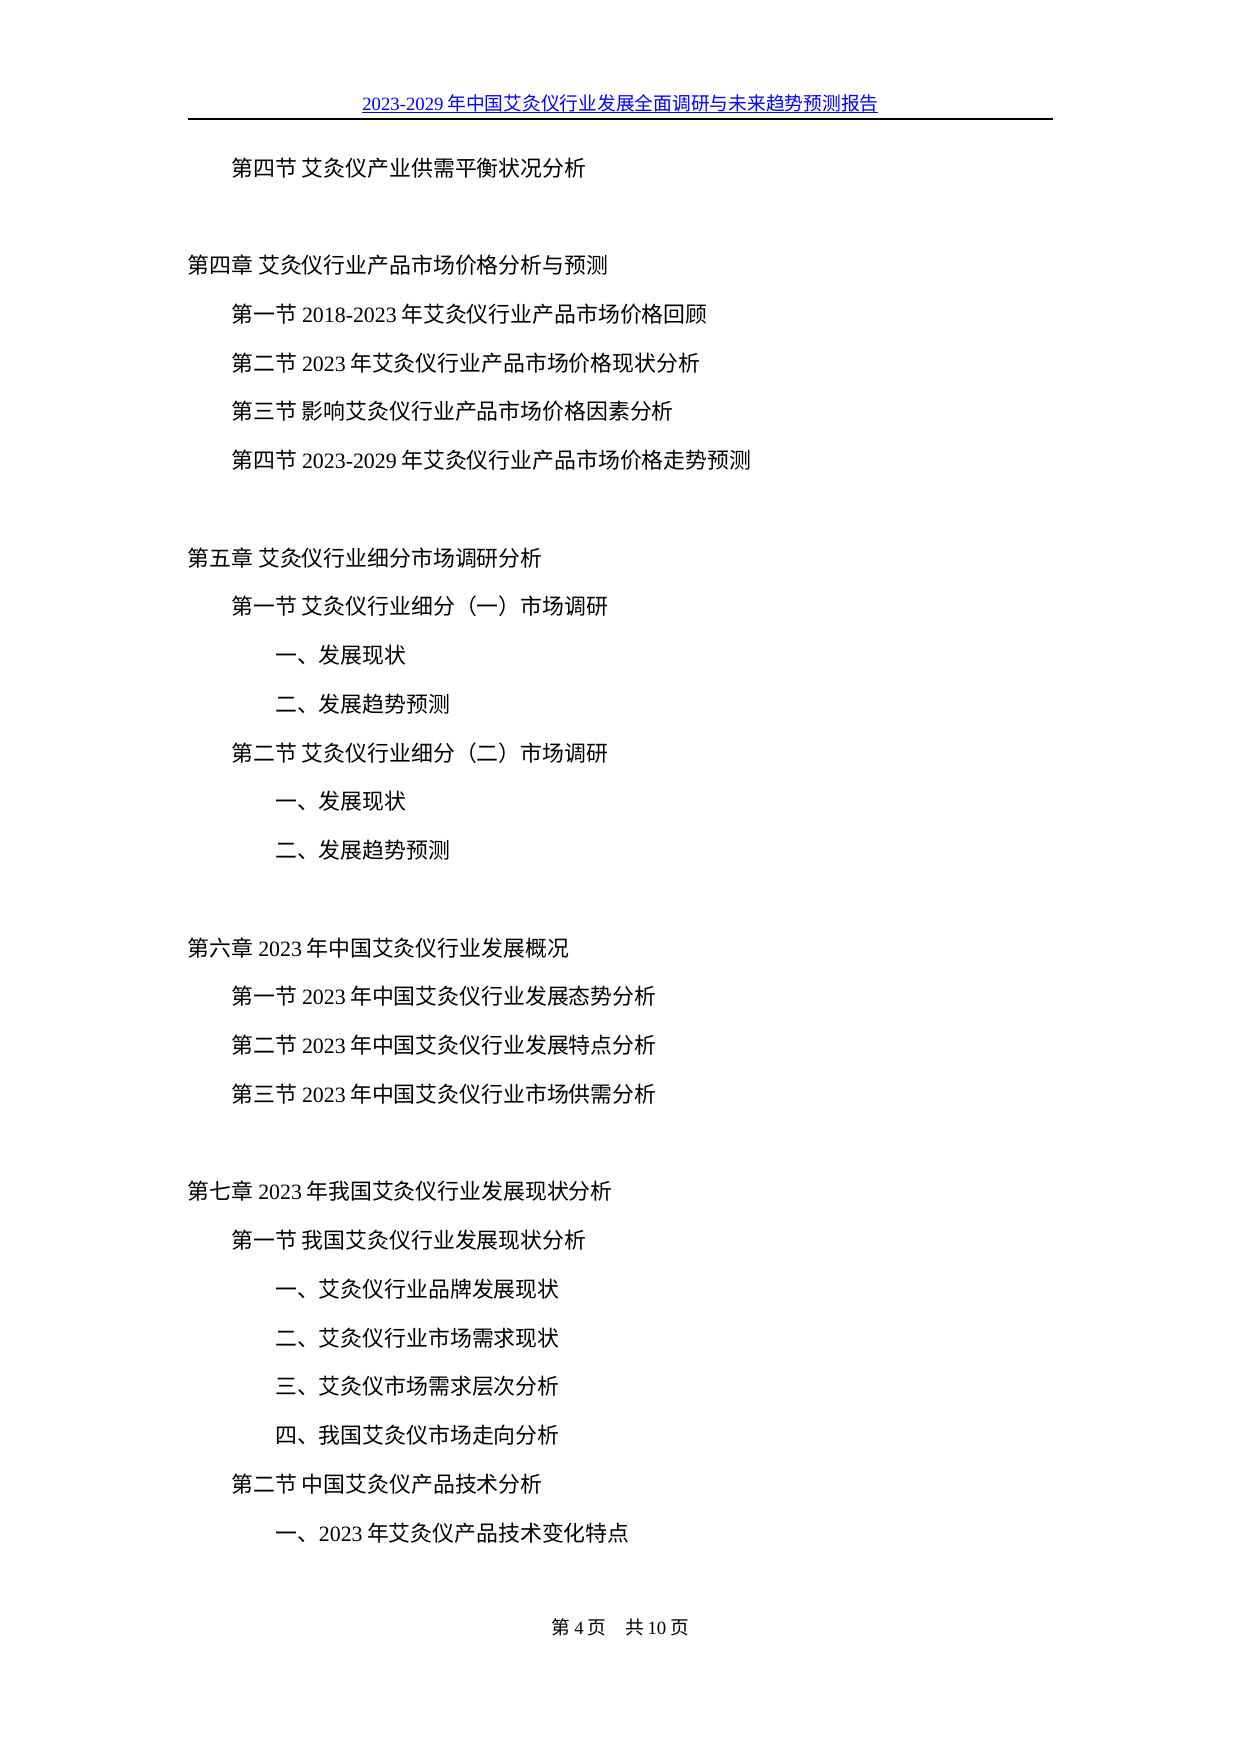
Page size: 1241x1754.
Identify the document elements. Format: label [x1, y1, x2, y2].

text [187, 150, 1053, 1548]
